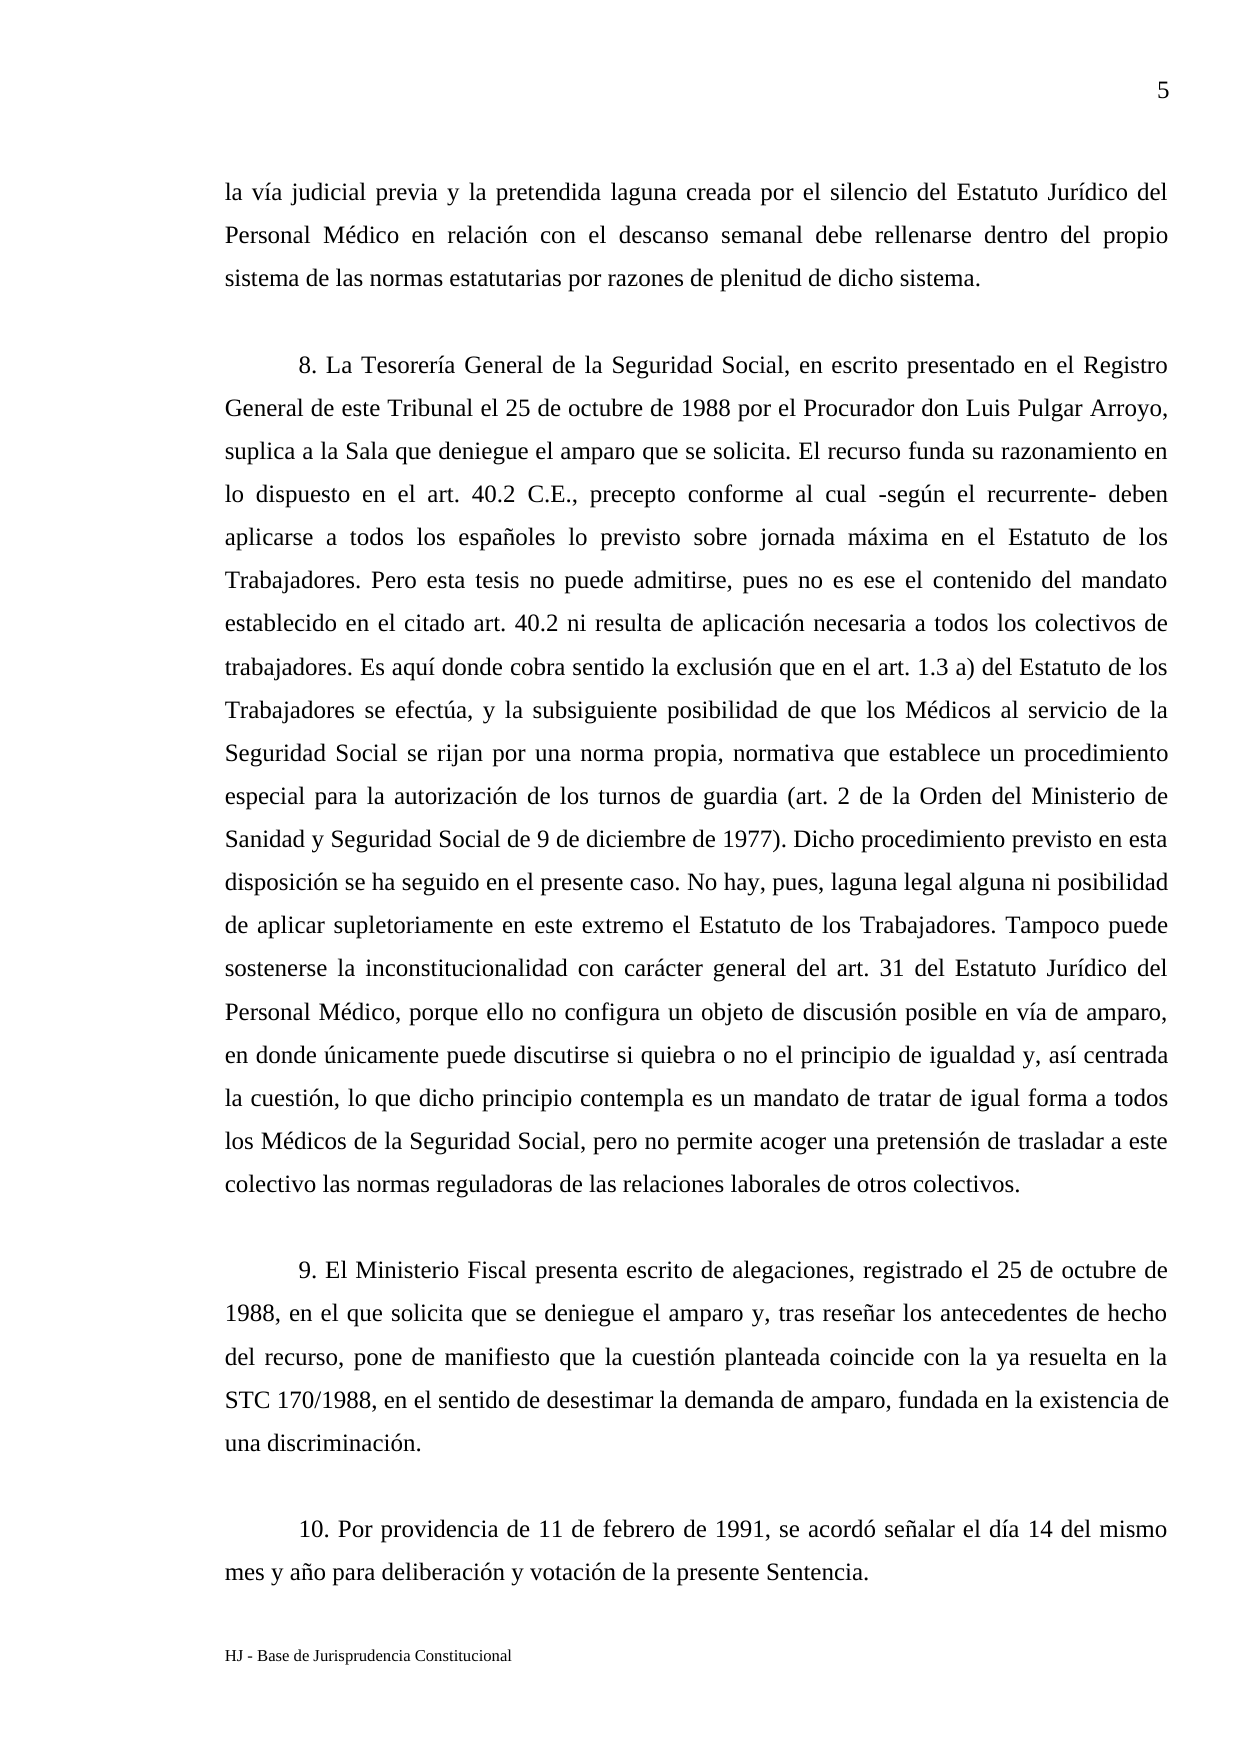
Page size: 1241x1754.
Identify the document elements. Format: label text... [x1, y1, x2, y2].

text 8. La Tesorería General de la Seguridad Social, en escrito presentado en el Registro General de este Tribunal el 25 de octubre de 1988 por el Procurador don Luis Pulgar Arroyo, suplica a la Sala que deniegue el amparo que se solicita. El recurso funda su razonamiento en lo dispuesto en el art. 40.2 C.E., precepto conforme al cual -según el recurrente- deben aplicarse a todos los españoles lo previsto sobre jornada máxima en el Estatuto de los Trabajadores. Pero esta tesis no puede admitirse, pues no es ese el contenido del mandato establecido en el citado art. 40.2 ni resulta de aplicación necesaria a todos los colectivos de trabajadores. Es aquí donde cobra sentido la exclusión que en el art. 1.3 a) del Estatuto de los Trabajadores se efectúa, y la subsiguiente posibilidad de que los Médicos al servicio de la Seguridad Social se rijan por una norma propia, normativa que establece un procedimiento especial para la autorización de los turnos de guardia (art. 2 de la Orden del Ministerio de Sanidad y Seguridad Social de 9 de diciembre de 1977). Dicho procedimiento previsto en esta disposición se ha seguido en el presente caso. No hay, pues, laguna legal alguna ni posibilidad de aplicar supletoriamente en este extremo el Estatuto de los Trabajadores. Tampoco puede sostenerse la inconstitucionalidad con carácter general del art. 31 del Estatuto Jurídico del Personal Médico, porque ello no configura un objeto de discusión posible en vía de amparo, en donde únicamente puede discutirse si quiebra o no el principio de igualdad y, así centrada la cuestión, lo que dicho principio contempla es un mandato de tratar de igual forma a todos los Médicos de la Seguridad Social, pero no permite acoger una pretensión de trasladar a este colectivo las normas reguladoras de las relaciones laborales de otros colectivos. [224, 350, 1169, 1198]
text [224, 177, 1169, 292]
text 10. Por providencia de 11 de febrero de 1991, se acordó señalar el día 14 del mismo mes y año para deliberación y votación de la presente Sentencia. [224, 1514, 1169, 1586]
text 9. El Ministerio Fiscal presenta escrito de alegaciones, registrado el 25 de octubre de 1988, en el que solicita que se deniegue el amparo y, tras reseñar los antecedentes de hecho del recurso, pone de manifiesto que la cuestión planteada coincide con la ya resuelta en la STC 170/1988, en el sentido de desestimar la demanda de amparo, fundada en la existencia de una discriminación. [224, 1255, 1169, 1457]
